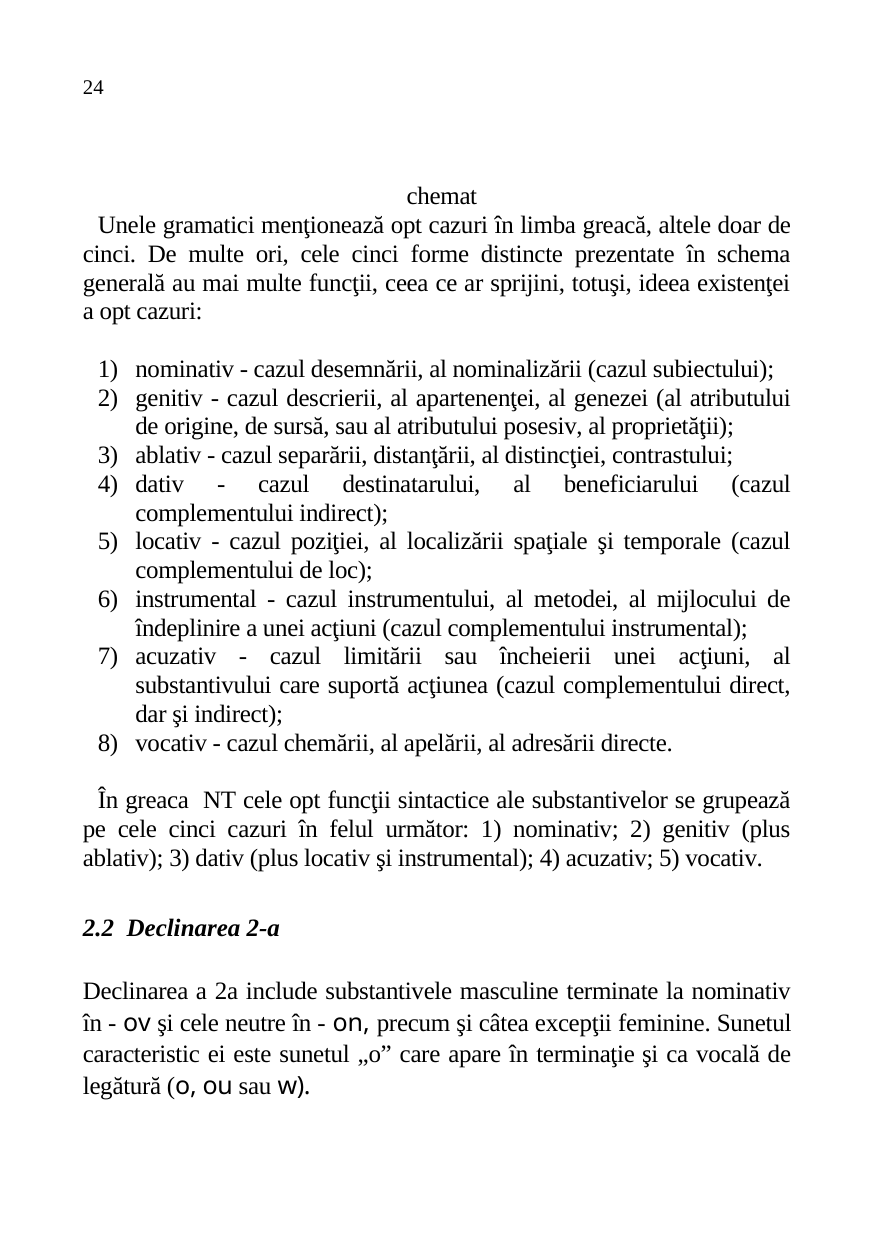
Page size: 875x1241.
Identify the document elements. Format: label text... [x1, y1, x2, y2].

list dativ - cazul destinatarului, al beneficiarului (cazul complementului indirect); [98, 469, 791, 526]
subtitle 2.2 Declinarea 2-a [83, 913, 791, 941]
list instrumental - cazul instrumentului, al metodei, al mijlocului de îndeplinire a unei acţiuni (cazul complementului instrumental); [98, 584, 791, 641]
text Declinarea a 2a include substantivele masculine terminate la nominativ în - ov şi cele neutre în - on, precum şi câtea excepţii feminine. Sunetul caracteristic ei este sunetul „o” care apare în terminaţie şi ca vocală de legătură (o, ou sau w). [83, 976, 791, 1102]
text În greaca NT cele opt funcţii sintactice ale substantivelor se grupează pe cele cinci cazuri în felul următor: 1) nominativ; 2) genitiv (plus ablativ); 3) dativ (plus locativ şi instrumental); 4) acuzativ; 5) vocativ. [83, 785, 791, 871]
list nominativ - cazul desemnării, al nominalizării (cazul subiectului); [98, 354, 791, 383]
list genitiv - cazul descrierii, al apartenenţei, al genezei (al atributului de origine, de sursă, sau al atributului posesiv, al proprietăţii); [98, 383, 791, 440]
list acuzativ - cazul limitării sau încheierii unei acţiuni, al substantivului care suportă acţiunea (cazul complementului direct, dar şi indirect); [98, 641, 791, 728]
list ablativ - cazul separării, distanţării, al distincţiei, contrastului; [98, 440, 791, 469]
list locativ - cazul poziţiei, al localizării spaţiale şi temporale (cazul complementului de loc); [98, 526, 791, 584]
text chemat [83, 181, 791, 210]
text Unele gramatici menţionează opt cazuri în limba greacă, altele doar de cinci. De multe ori, cele cinci forme distincte prezentate în schema generală au mai multe funcţii, ceea ce ar sprijini, totuşi, ideea existenţei a opt cazuri: [83, 210, 791, 325]
list vocativ - cazul chemării, al apelării, al adresării directe. [98, 728, 791, 756]
